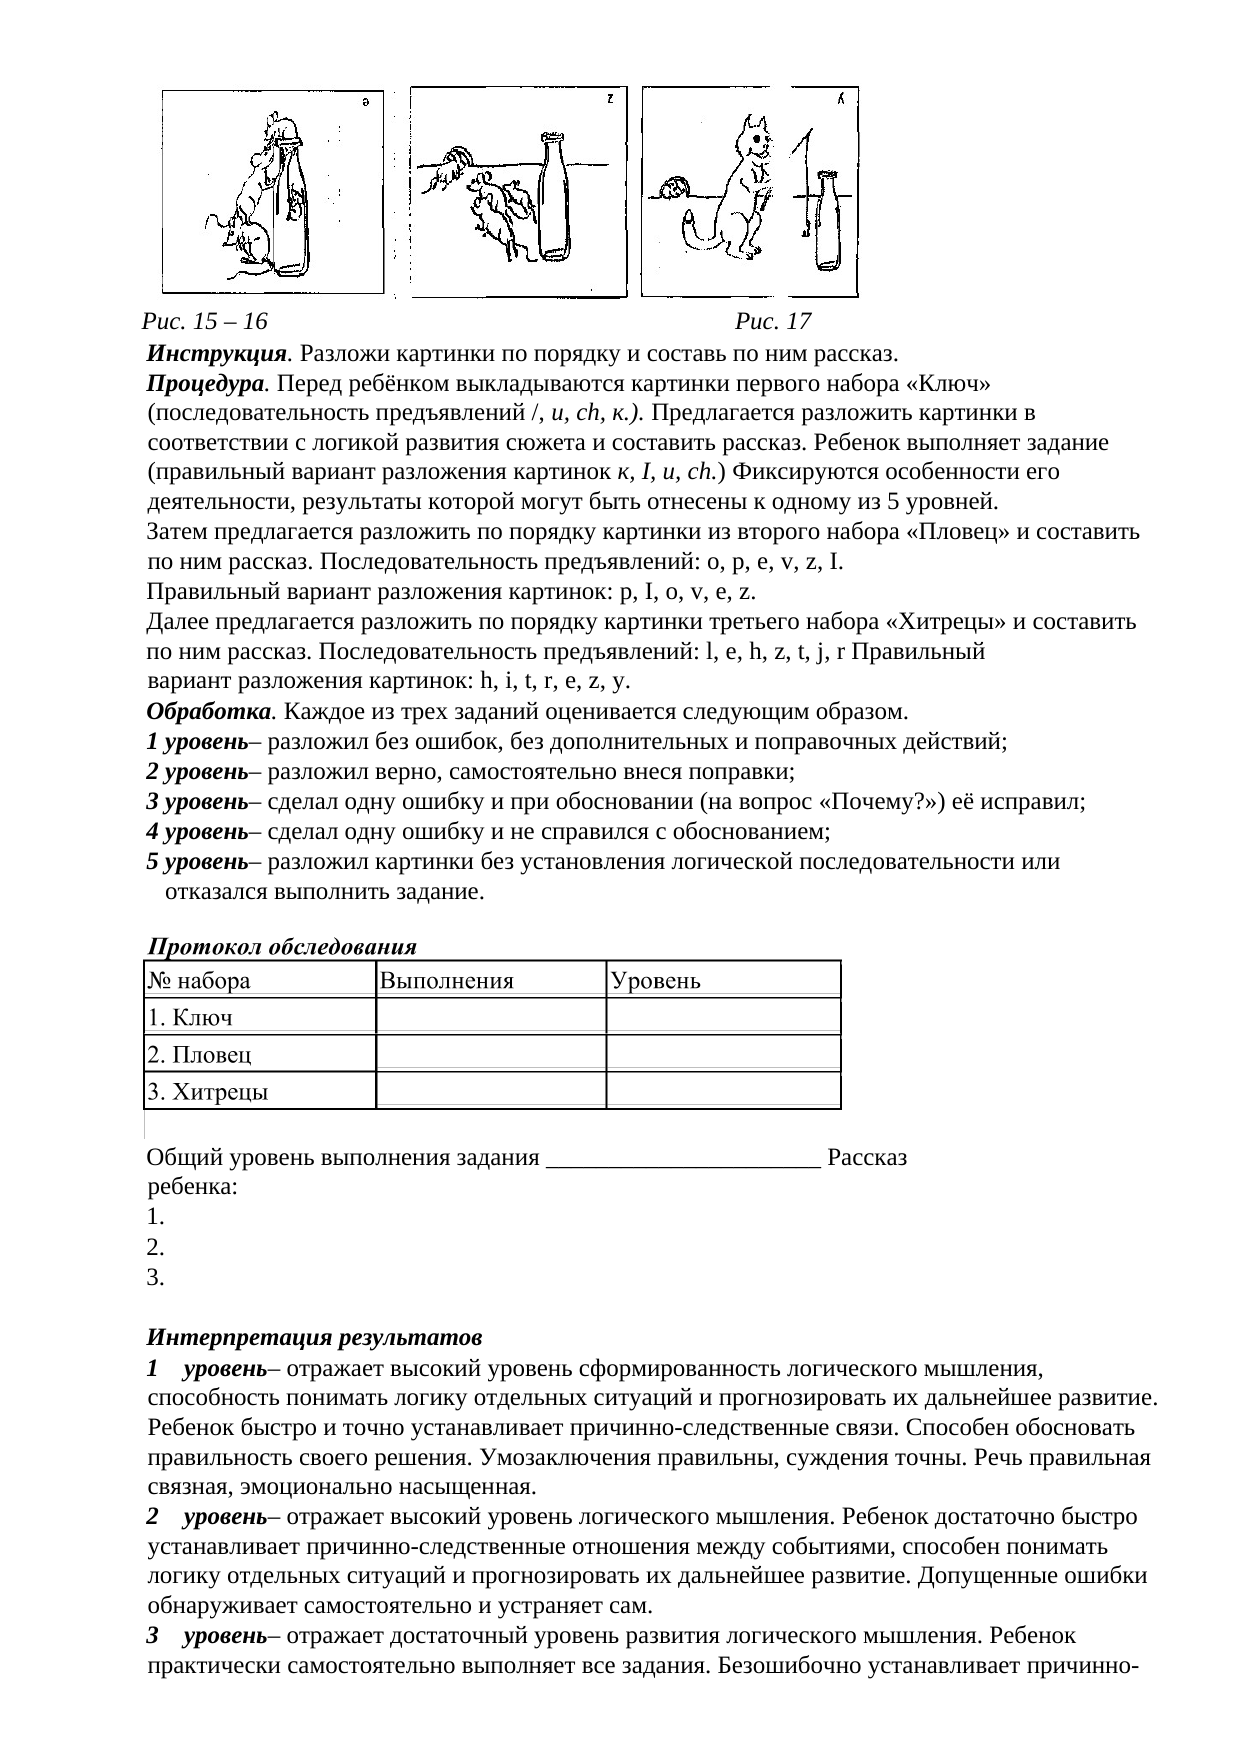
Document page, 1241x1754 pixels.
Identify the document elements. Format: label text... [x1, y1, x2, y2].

list уровень– сделал одну ошибку и при обосновании (на вопрос «Почему?») её исправил; [146, 786, 1168, 815]
text 3. [146, 1262, 1168, 1290]
text Далее предлагается разложить по порядку картинки третьего набора «Хитрецы» и составить [146, 606, 1168, 635]
text 2. [146, 1232, 1168, 1260]
text по ним рассказ. Последовательность предъявлений: l, e, h, z, t, j, r Правильный вариант разложения картинок: h, i, t, r, e, z, у. [146, 636, 987, 694]
picture [142, 936, 1170, 1139]
picture [150, 75, 875, 304]
text Рис. 15 – 16 Рис. 17 [110, 306, 1174, 335]
list уровень– отражает высокий уровень логического мышления. Ребенок достаточно быстро устанавливает причинно-следственные отношения между событиями, способен понимать логику отдельных ситуаций и прогнозировать их дальнейшее развитие. Допущенные ошибки обнаруживает самостоятельно и устраняет сам. [146, 1501, 1168, 1619]
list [146, 1620, 1168, 1678]
text Интерпретация результатов [146, 1322, 1174, 1351]
text Инструкция. Разложи картинки по порядку и составь по ним рассказ. [146, 338, 1168, 366]
list уровень– отражает высокий уровень сформированность логического мышления, способность понимать логику отдельных ситуаций и прогнозировать их дальнейшее развитие. Ребенок быстро и точно устанавливает причинно-следственные связи. Способен обосновать правильность своего решения. Умозаключения правильны, суждения точны. Речь правильная связная, эмоционально насыщенная. [146, 1353, 1168, 1500]
text Правильный вариант разложения картинок: р, I, о, v, e, z. [146, 576, 1168, 604]
text 1. [146, 1201, 1168, 1230]
text Процедура. Перед ребёнком выкладываются картинки первого набора «Ключ» (последовательность предъявлений /, и, ch, к.). Предлагается разложить картинки в соответствии с логикой развития сюжета и составить рассказ. Ребенок выполняет задание (правильный вариант разложения картинок к, I, и, ch.) Фиксируются особенности его деятельности, результаты которой могут быть отнесены к одному из 5 уровней. [146, 368, 1168, 515]
list уровень– разложил картинки без установления логической последовательности или отказался выполнить задание. [146, 846, 1168, 904]
list уровень– разложил верно, самостоятельно внеся поправки; [146, 756, 1168, 785]
text Общий уровень выполнения задания ______________________ Рассказ ребенка: [146, 1142, 909, 1200]
list уровень– разложил без ошибок, без дополнительных и поправочных действий; [146, 726, 1168, 754]
text Затем предлагается разложить по порядку картинки из второго набора «Пловец» и составить по ним рассказ. Последовательность предъявлений: о, р, е, v, z, I. [146, 516, 1168, 574]
list уровень– сделал одну ошибку и не справился с обоснованием; [146, 816, 1168, 845]
text Обработка. Каждое из трех заданий оценивается следующим образом. [146, 696, 1168, 724]
